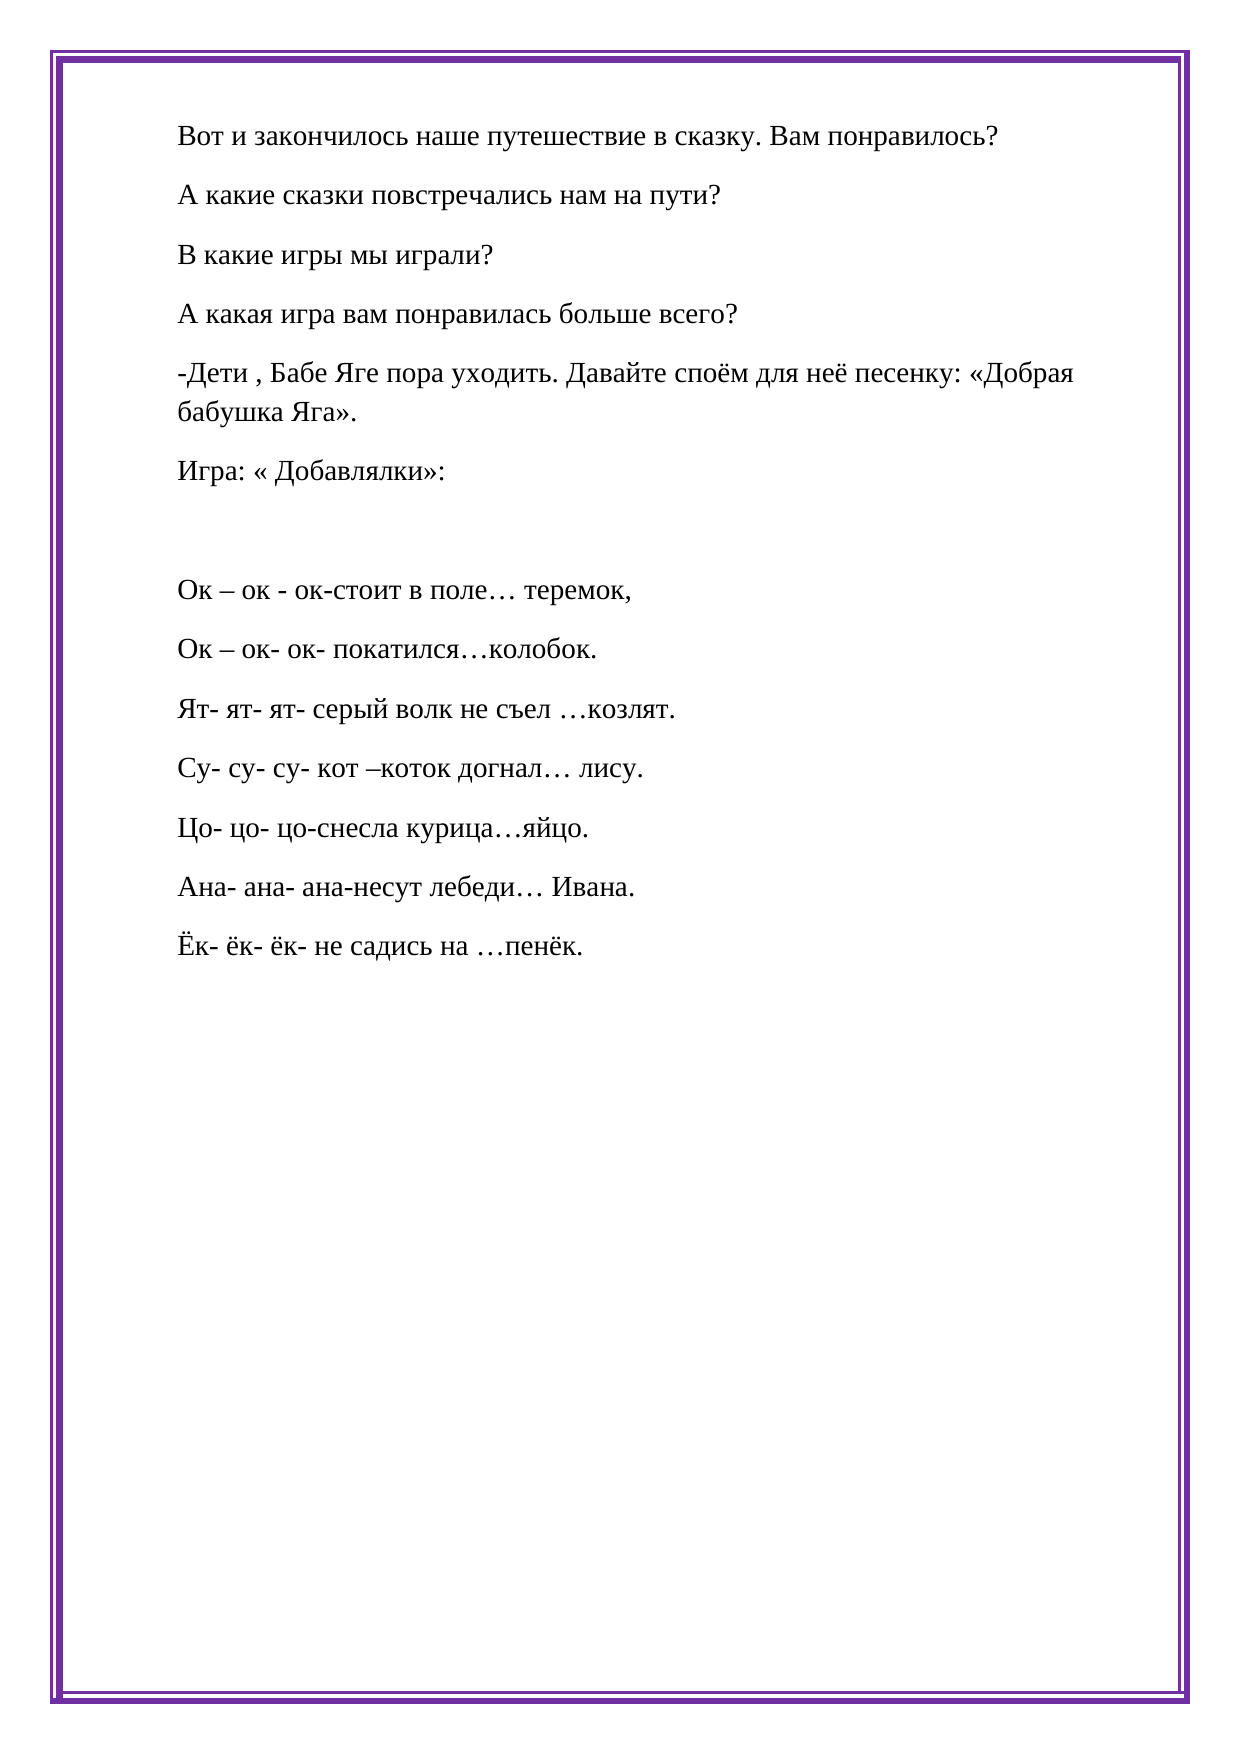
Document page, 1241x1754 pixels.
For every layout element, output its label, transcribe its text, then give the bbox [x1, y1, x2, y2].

text Ана- ана- ана-несут лебеди… Ивана. [177, 869, 1152, 903]
text Цо- цо- цо-снесла курица…яйцо. [177, 810, 1152, 843]
text Игра: « Добавлялки»: [177, 453, 1152, 487]
text Ок – ок- ок- покатился…колобок. [177, 632, 1152, 665]
text А какая игра вам понравилась больше всего? [177, 296, 1152, 330]
text -Дети , Бабе Яге пора уходить. Давайте споём для неё песенку: «Добрая бабушка Яга». [177, 356, 1152, 428]
text А какие сказки повстречались нам на пути? [177, 177, 1152, 211]
text В какие игры мы играли? [177, 237, 1152, 270]
text Ят- ят- ят- серый волк не съел …козлят. [177, 691, 1152, 724]
text Су- су- су- кот –коток догнал… лису. [177, 750, 1152, 784]
text Ёк- ёк- ёк- не садись на …пенёк. [177, 928, 1152, 962]
text Вот и закончилось наше путешествие в сказку. Вам понравилось? [177, 118, 1152, 152]
text Ок – ок - ок-стоит в поле… теремок, [177, 572, 1152, 606]
